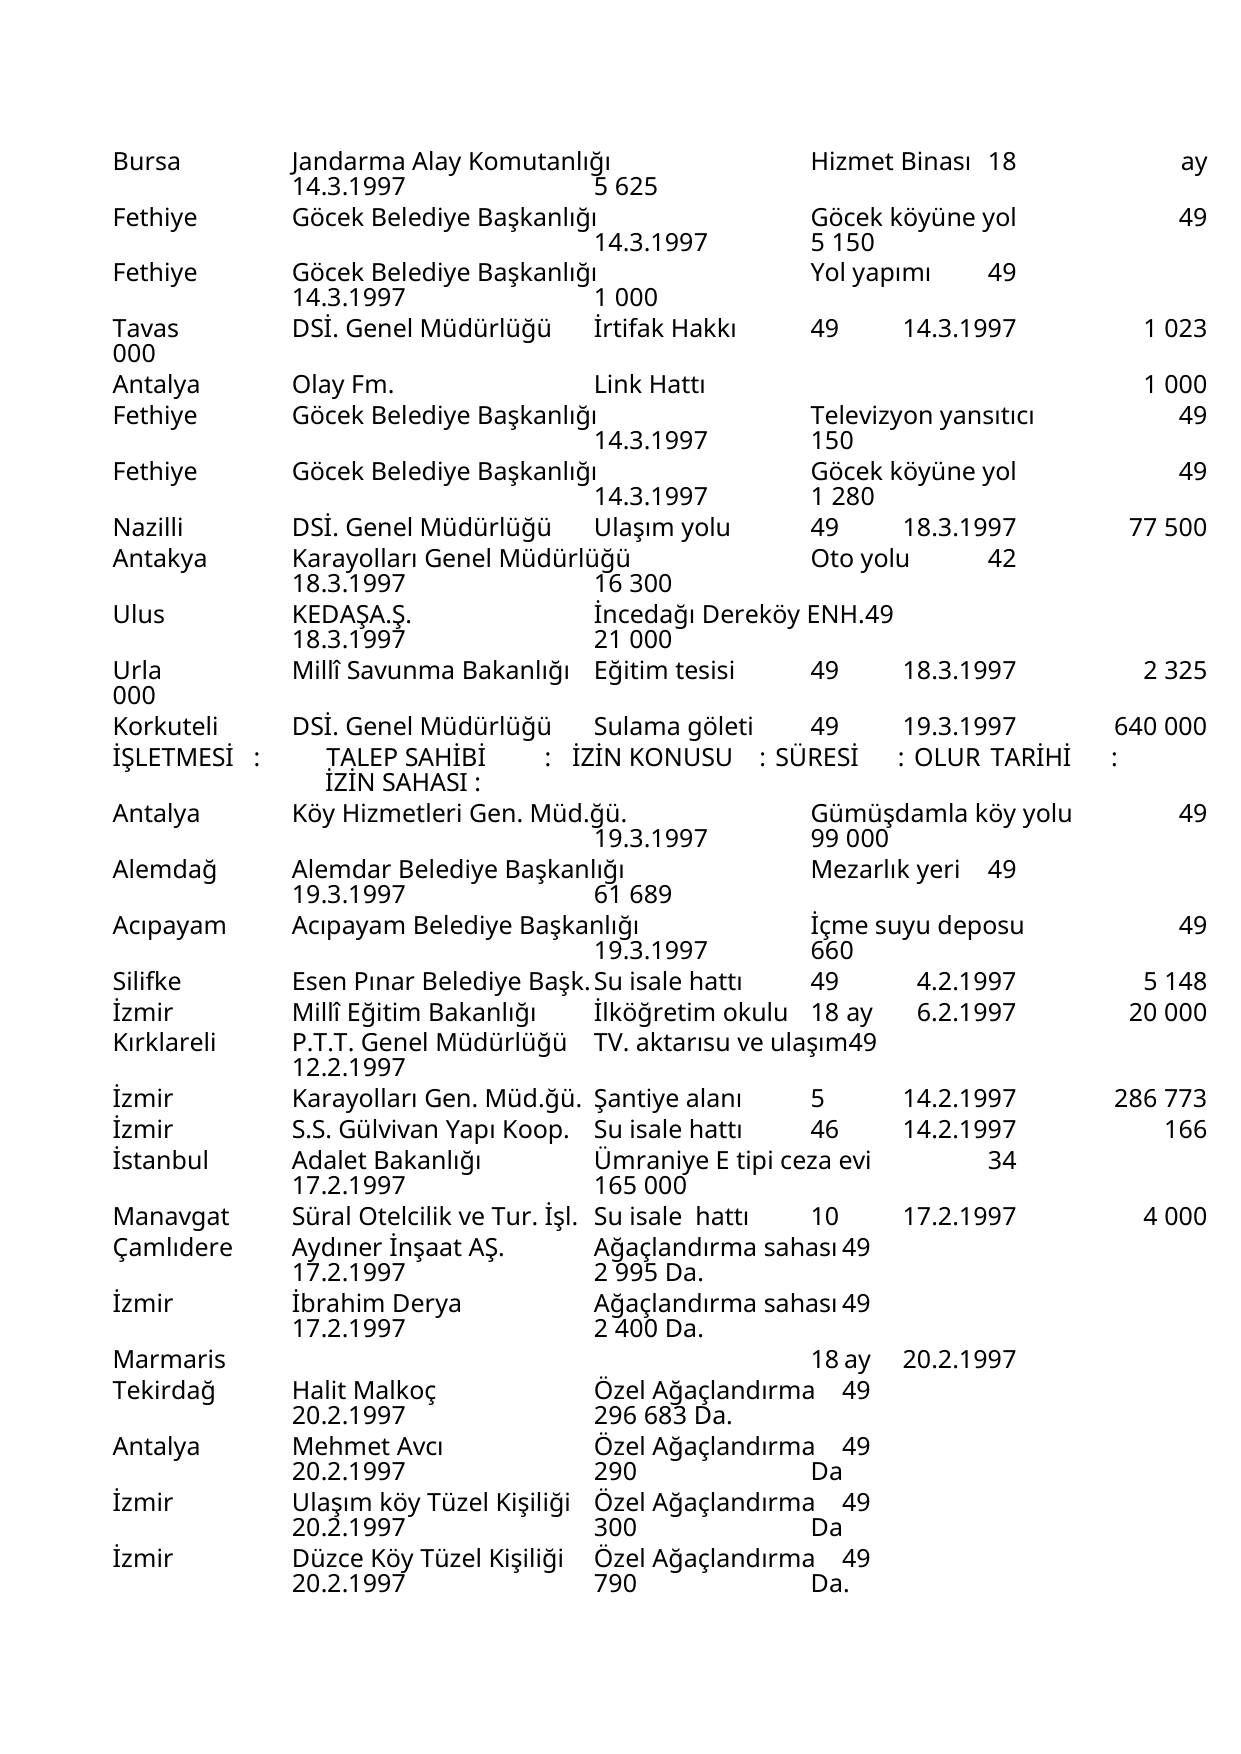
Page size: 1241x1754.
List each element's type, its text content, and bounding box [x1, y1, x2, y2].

text Fethiye Göcek Belediye Başkanlığı Yol yapımı 49 14.3.1997 1 000 [112, 262, 1128, 312]
text Manavgat Süral Otelcilik ve Tur. İşl. Su isale hattı 10 17.2.1997 4 000 [112, 1206, 1128, 1231]
text Çamlıdere Aydıner İnşaat AŞ. Ağaçlandırma sahası 49 17.2.1997 2 995 Da. [112, 1237, 1128, 1287]
text Urla Millî Savunma Bakanlığı Eğitim tesisi 49 18.3.1997 2 325 000 [112, 659, 1128, 709]
text İstanbul Adalet Bakanlığı Ümraniye E tipi ceza evi 34 17.2.1997 165 000 [112, 1150, 1128, 1200]
text Ulus KEDAŞA.Ş. İncedağı Dereköy ENH. 49 18.3.1997 21 000 [112, 603, 1128, 653]
text Silifke Esen Pınar Belediye Başk. Su isale hattı 49 4.2.1997 5 148 [112, 970, 1128, 995]
text Korkuteli DSİ. Genel Müdürlüğü Sulama göleti 49 19.3.1997 640 000 [112, 715, 1128, 740]
text Antakya Karayolları Genel Müdürlüğü Oto yolu 42 18.3.1997 16 300 [112, 547, 1128, 597]
text Bursa Jandarma Alay Komutanlığı Hizmet Binası 18 ay 14.3.1997 5 625 [112, 150, 1128, 200]
text Fethiye Göcek Belediye Başkanlığı Göcek köyüne yol 49 14.3.1997 1 280 [112, 461, 1128, 511]
text Antalya Mehmet Avcı Özel Ağaçlandırma 49 20.2.1997 290 Da [112, 1435, 1128, 1485]
text İŞLETMESİ : TALEP SAHİBİ : İZİN KONUSU : SÜRESİ : OLUR TARİHİ : İZİN SAHASI : [112, 746, 1128, 796]
text İzmir İbrahim Derya Ağaçlandırma sahası 49 17.2.1997 2 400 Da. [112, 1292, 1128, 1342]
text İzmir Millî Eğitim Bakanlığı İlköğretim okulu 18 ay 6.2.1997 20 000 [112, 1001, 1128, 1026]
text Tekirdağ Halit Malkoç Özel Ağaçlandırma 49 20.2.1997 296 683 Da. [112, 1379, 1128, 1429]
text İzmir S.S. Gülvivan Yapı Koop. Su isale hattı 46 14.2.1997 166 [112, 1119, 1128, 1144]
text İzmir Ulaşım köy Tüzel Kişiliği Özel Ağaçlandırma 49 20.2.1997 300 Da [112, 1491, 1128, 1541]
text Antalya Olay Fm. Link Hattı 1 000 [112, 374, 1128, 399]
text İzmir Düzce Köy Tüzel Kişiliği Özel Ağaçlandırma 49 20.2.1997 790 Da. [112, 1547, 1128, 1597]
text Antalya Köy Hizmetleri Gen. Müd.ğü. Gümüşdamla köy yolu 49 19.3.1997 99 000 [112, 802, 1128, 852]
text Fethiye Göcek Belediye Başkanlığı Televizyon yansıtıcı 49 14.3.1997 150 [112, 405, 1128, 455]
text Acıpayam Acıpayam Belediye Başkanlığı İçme suyu deposu 49 19.3.1997 660 [112, 914, 1128, 964]
text Fethiye Göcek Belediye Başkanlığı Göcek köyüne yol 49 14.3.1997 5 150 [112, 206, 1128, 256]
text Tavas DSİ. Genel Müdürlüğü İrtifak Hakkı 49 14.3.1997 1 023 000 [112, 318, 1128, 368]
text İzmir Karayolları Gen. Müd.ğü. Şantiye alanı 5 14.2.1997 286 773 [112, 1088, 1128, 1113]
text Kırklareli P.T.T. Genel Müdürlüğü TV. aktarısu ve ulaşım 49 12.2.1997 [112, 1032, 1128, 1082]
text Alemdağ Alemdar Belediye Başkanlığı Mezarlık yeri 49 19.3.1997 61 689 [112, 858, 1128, 908]
text Nazilli DSİ. Genel Müdürlüğü Ulaşım yolu 49 18.3.1997 77 500 [112, 517, 1128, 542]
text Marmaris 18 ay 20.2.1997 [112, 1348, 1128, 1373]
